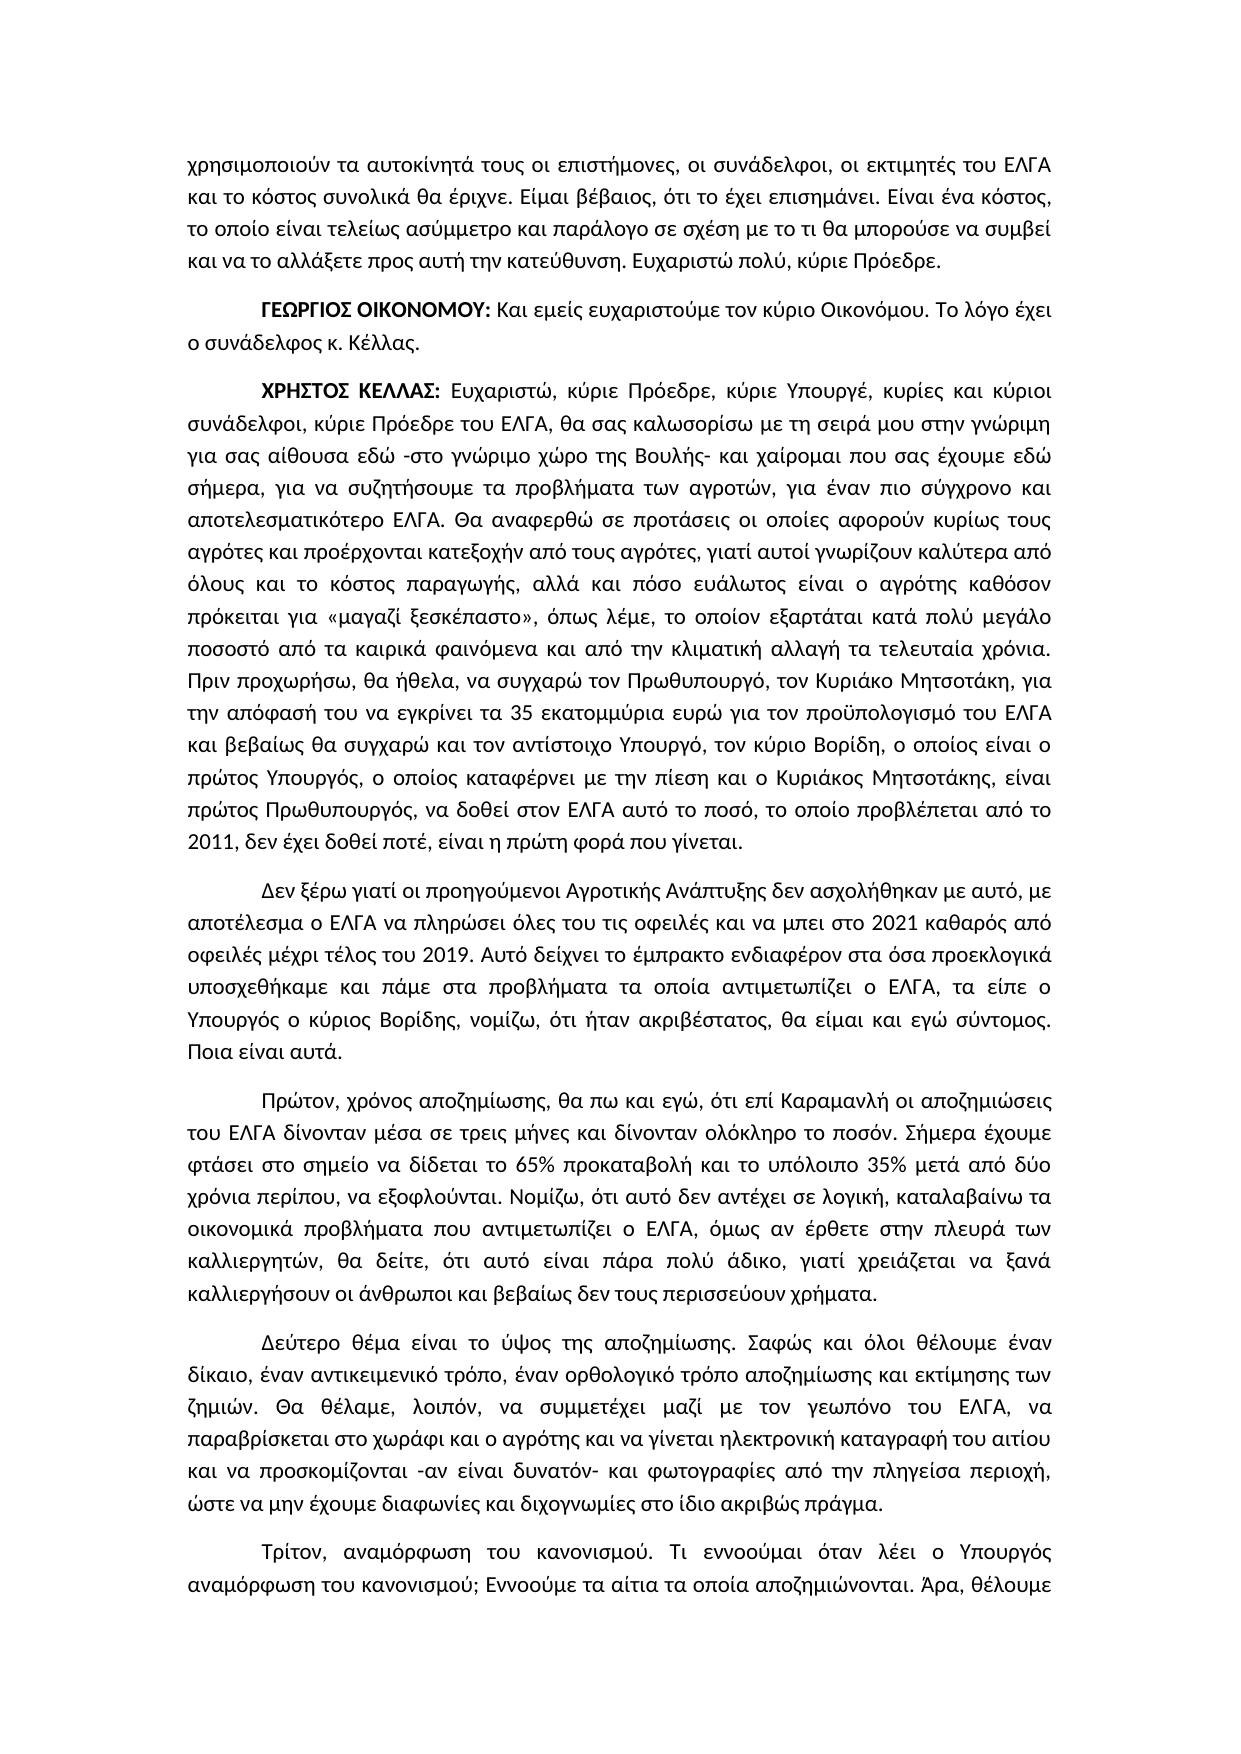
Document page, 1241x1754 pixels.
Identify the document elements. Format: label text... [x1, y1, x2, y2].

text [187, 1537, 1053, 1598]
text Δεύτερο θέμα είναι το ύψος της αποζημίωσης. Σαφώς και όλοι θέλουμε έναν δίκαιο, έναν αντικειμενικό τρόπο, έναν ορθολογικό τρόπο αποζημίωσης και εκτίμησης των ζημιών. Θα θέλαμε, λοιπόν, να συμμετέχει μαζί με τον γεωπόνο του ΕΛΓΑ, να παραβρίσκεται στο χωράφι και ο αγρότης και να γίνεται ηλεκτρονική καταγραφή του αιτίου και να προσκομίζονται -αν είναι δυνατόν- και φωτογραφίες από την πληγείσα περιοχή, ώστε να μην έχουμε διαφωνίες και διχογνωμίες στο ίδιο ακριβώς πράγμα. [187, 1328, 1053, 1517]
text ΓΕΩΡΓΙΟΣ ΟΙΚΟΝΟΜΟΥ: Και εμείς ευχαριστούμε τον κύριο Οικονόμου. Το λόγο έχει ο συνάδελφος κ. Κέλλας. [187, 295, 1053, 356]
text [187, 150, 1053, 274]
text ΧΡΗΣΤΟΣ ΚΕΛΛΑΣ: Ευχαριστώ, κύριε Πρόεδρε, κύριε Υπουργέ, κυρίες και κύριοι συνάδελφοι, κύριε Πρόεδρε του ΕΛΓΑ, θα σας καλωσορίσω με τη σειρά μου στην γνώριμη για σας αίθουσα εδώ -στο γνώριμο χώρο της Βουλής- και χαίρομαι που σας έχουμε εδώ σήμερα, για να συζητήσουμε τα προβλήματα των αγροτών, για έναν πιο σύγχρονο και αποτελεσματικότερο ΕΛΓΑ. Θα αναφερθώ σε προτάσεις οι οποίες αφορούν κυρίως τους αγρότες και προέρχονται κατεξοχήν από τους αγρότες, γιατί αυτοί γνωρίζουν καλύτερα από όλους και το κόστος παραγωγής, αλλά και πόσο ευάλωτος είναι ο αγρότης καθόσον πρόκειται για «μαγαζί ξεσκέπαστο», όπως λέμε, το οποίον εξαρτάται κατά πολύ μεγάλο ποσοστό από τα καιρικά φαινόμενα και από την κλιματική αλλαγή τα τελευταία χρόνια. Πριν προχωρήσω, θα ήθελα, να συγχαρώ τον Πρωθυπουργό, τον Κυριάκο Μητσοτάκη, για την απόφασή του να εγκρίνει τα 35 εκατομμύρια ευρώ για τον προϋπολογισμό του ΕΛΓΑ και βεβαίως θα συγχαρώ και τον αντίστοιχο Υπουργό, τον κύριο Βορίδη, ο οποίος είναι ο πρώτος Υπουργός, ο οποίος καταφέρνει με την πίεση και ο Κυριάκος Μητσοτάκης, είναι πρώτος Πρωθυπουργός, να δοθεί στον ΕΛΓΑ αυτό το ποσό, το οποίο προβλέπεται από το 2011, δεν έχει δοθεί ποτέ, είναι η πρώτη φορά που γίνεται. [187, 376, 1053, 855]
text Πρώτον, χρόνος αποζημίωσης, θα πω και εγώ, ότι επί Καραμανλή οι αποζημιώσεις του ΕΛΓΑ δίνονταν μέσα σε τρεις μήνες και δίνονταν ολόκληρο το ποσόν. Σήμερα έχουμε φτάσει στο σημείο να δίδεται το 65% προκαταβολή και το υπόλοιπο 35% μετά από δύο χρόνια περίπου, να εξοφλούνται. Νομίζω, ότι αυτό δεν αντέχει σε λογική, καταλαβαίνω τα οικονομικά προβλήματα που αντιμετωπίζει ο ΕΛΓΑ, όμως αν έρθετε στην πλευρά των καλλιεργητών, θα δείτε, ότι αυτό είναι πάρα πολύ άδικο, γιατί χρειάζεται να ξανά καλλιεργήσουν οι άνθρωποι και βεβαίως δεν τους περισσεύουν χρήματα. [187, 1086, 1053, 1307]
text Δεν ξέρω γιατί οι προηγούμενοι Αγροτικής Ανάπτυξης δεν ασχολήθηκαν με αυτό, με αποτέλεσμα ο ΕΛΓΑ να πληρώσει όλες του τις οφειλές και να μπει στο 2021 καθαρός από οφειλές μέχρι τέλος του 2019. Αυτό δείχνει το έμπρακτο ενδιαφέρον στα όσα προεκλογικά υποσχεθήκαμε και πάμε στα προβλήματα τα οποία αντιμετωπίζει ο ΕΛΓΑ, τα είπε ο Υπουργός ο κύριος Βορίδης, νομίζω, ότι ήταν ακριβέστατος, θα είμαι και εγώ σύντομος. Ποια είναι αυτά. [187, 876, 1053, 1065]
